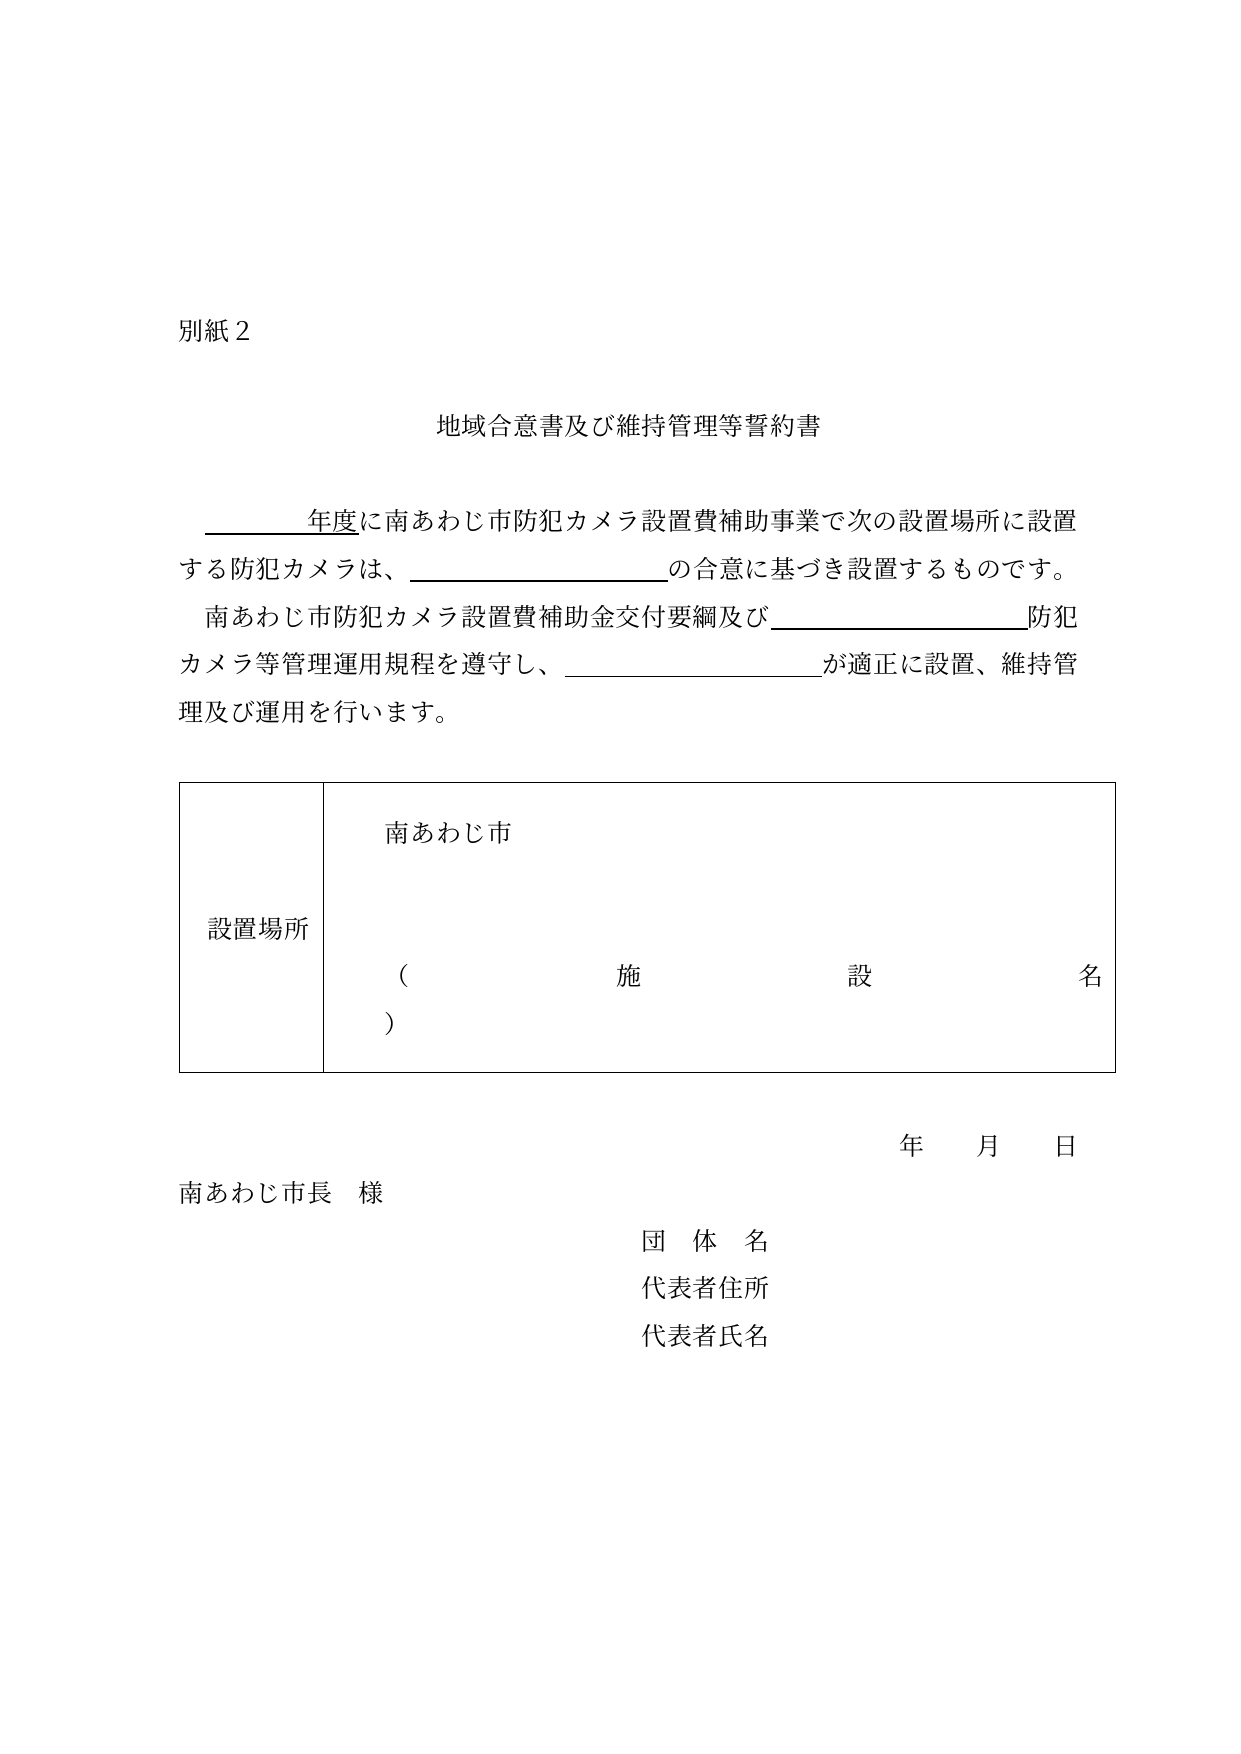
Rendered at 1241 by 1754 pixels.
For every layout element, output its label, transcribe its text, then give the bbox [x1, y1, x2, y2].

table_header 設置場所 [180, 783, 323, 1072]
text 別紙２ [179, 306, 1079, 353]
text 年 月 日 [179, 1120, 1079, 1168]
text 南あわじ市防犯カメラ設置費補助金交付要綱及び 防犯カメラ等管理運用規程を遵守し、 が適正に設置、維持管理及び運用を行います。 [179, 591, 1079, 734]
text 南あわじ市長 様 [179, 1168, 1079, 1216]
table_header 南あわじ市 （施設名 ） [324, 783, 1115, 1072]
text 代表者住所 [179, 1263, 1079, 1311]
text 団 体 名 [179, 1216, 1079, 1263]
text 代表者氏名 [179, 1311, 1079, 1358]
text 地域合意書及び維持管理等誓約書 [179, 401, 1079, 448]
text 年度に南あわじ市防犯カメラ設置費補助事業で次の設置場所に設置する防犯カメラは、 の合意に基づき設置するものです。 [179, 496, 1079, 591]
